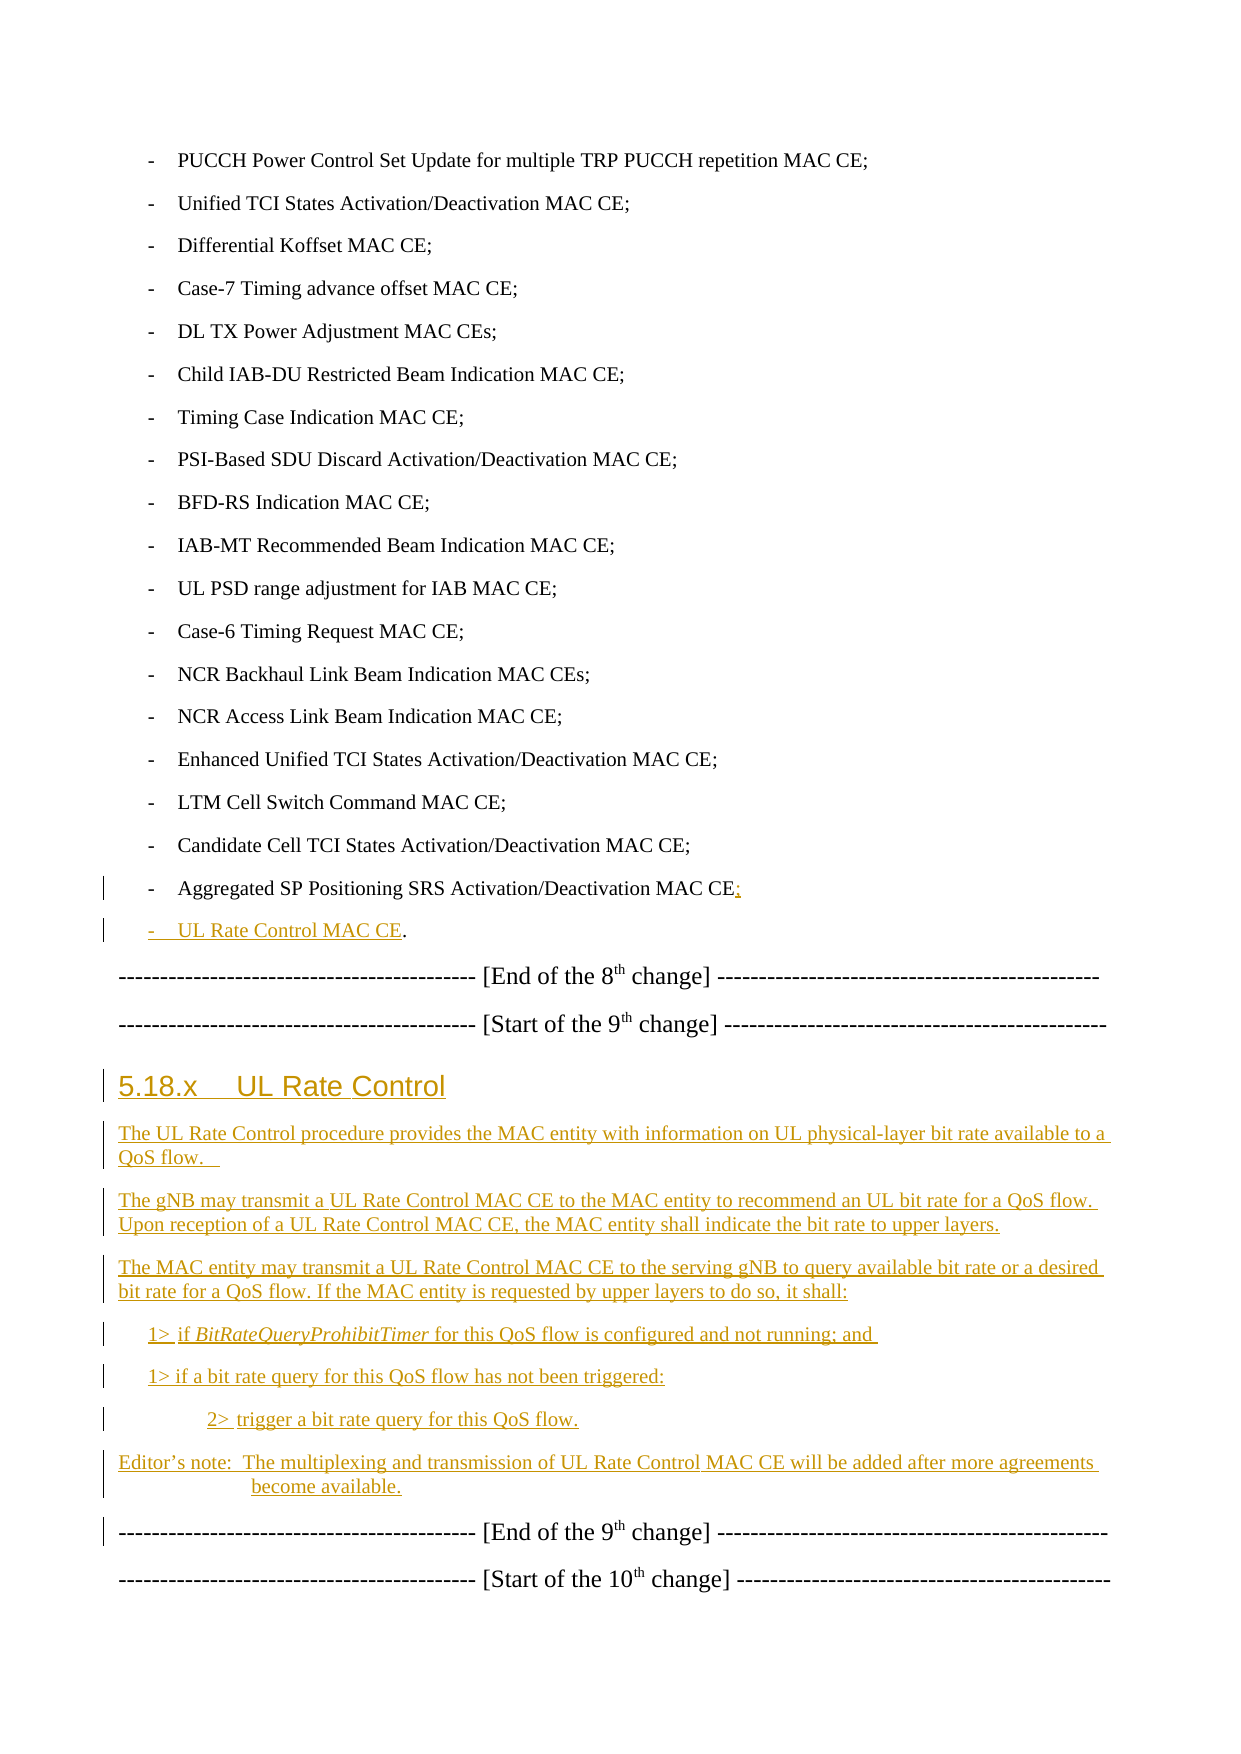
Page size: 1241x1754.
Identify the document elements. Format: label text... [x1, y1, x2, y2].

text - Candidate Cell TCI States Activation/Deactivation MAC CE; [148, 833, 1122, 857]
text - Differential Koffset MAC CE; [148, 233, 1122, 257]
text . [148, 918, 1122, 942]
text - Child IAB-DU Restricted Beam Indication MAC CE; [148, 362, 1122, 386]
text - PSI-Based SDU Discard Activation/Deactivation MAC CE; [148, 447, 1122, 471]
text ------------------------------------------- [Start of the 10th change] --------------------------------------------- [118, 1564, 1122, 1593]
text - LTM Cell Switch Command MAC CE; [148, 790, 1122, 814]
text - IAB-MT Recommended Beam Indication MAC CE; [148, 533, 1122, 557]
text - Aggregated SP Positioning SRS Activation/Deactivation MAC CE [148, 876, 1122, 899]
text - Case-6 Timing Request MAC CE; [148, 619, 1122, 643]
text - NCR Access Link Beam Indication MAC CE; [148, 704, 1122, 728]
text - BFD-RS Indication MAC CE; [148, 490, 1122, 514]
text ------------------------------------------- [End of the 9th change] ----------------------------------------------- [118, 1517, 1122, 1546]
text - Unified TCI States Activation/Deactivation MAC CE; [148, 191, 1122, 214]
text - Enhanced Unified TCI States Activation/Deactivation MAC CE; [148, 747, 1122, 771]
text ------------------------------------------- [End of the 8th change] ---------------------------------------------- [118, 961, 1122, 990]
text ------------------------------------------- [Start of the 9th change] ---------------------------------------------- [118, 1009, 1122, 1037]
text - UL PSD range adjustment for IAB MAC CE; [148, 576, 1122, 600]
text - NCR Backhaul Link Beam Indication MAC CEs; [148, 661, 1122, 686]
text - PUCCH Power Control Set Update for multiple TRP PUCCH repetition MAC CE; [148, 148, 1122, 172]
text - Timing Case Indication MAC CE; [148, 404, 1122, 429]
text - DL TX Power Adjustment MAC CEs; [148, 319, 1122, 343]
text - Case-7 Timing advance offset MAC CE; [148, 276, 1122, 300]
